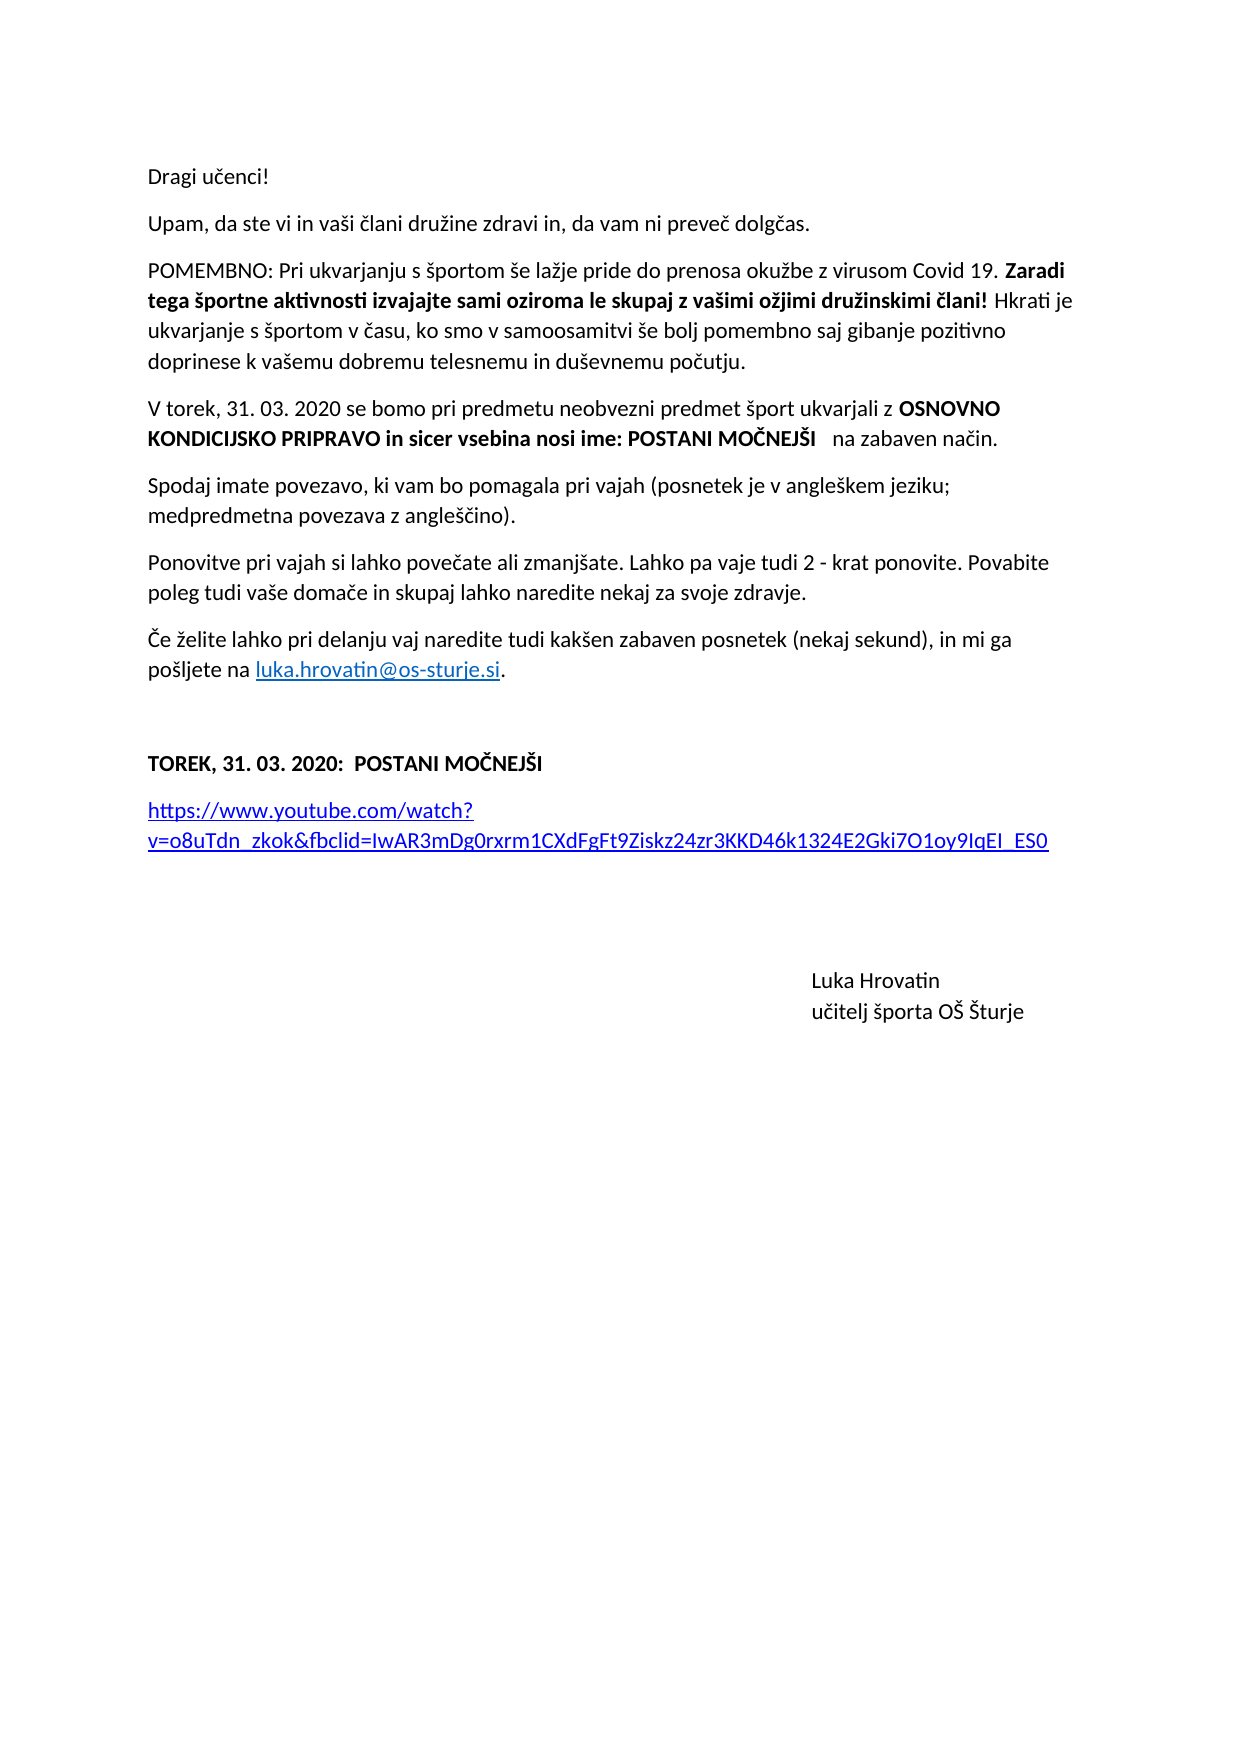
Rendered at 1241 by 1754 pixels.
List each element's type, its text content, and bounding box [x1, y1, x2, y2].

text Če želite lahko pri delanju vaj naredite tudi kakšen zabaven posnetek (nekaj sekund), in mi ga pošljete na luka.hrovatin@os-sturje.si. [148, 625, 1093, 683]
text TOREK, 31. 03. 2020: POSTANI MOČNEJŠI [148, 749, 1093, 777]
text Ponovitve pri vajah si lahko povečate ali zmanjšate. Lahko pa vaje tudi 2 - krat ponovite. Povabite poleg tudi vaše domače in skupaj lahko naredite nekaj za svoje zdravje. [148, 548, 1093, 606]
text POMEMBNO: Pri ukvarjanju s športom še lažje pride do prenosa okužbe z virusom Covid 19. Zaradi tega športne aktivnosti izvajajte sami oziroma le skupaj z vašimi ožjimi družinskimi člani! Hkrati je ukvarjanje s športom v času, ko smo v samoosamitvi še bolj pomembno saj gibanje pozitivno doprinese k vašemu dobremu telesnemu in duševnemu počutju. [148, 256, 1093, 375]
text V torek, 31. 03. 2020 se bomo pri predmetu neobvezni predmet šport ukvarjali z OSNOVNO KONDICIJSKO PRIPRAVO in sicer vsebina nosi ime: POSTANI MOČNEJŠI na zabaven način. [148, 394, 1093, 452]
text Upam, da ste vi in vaši člani družine zdravi in, da vam ni preveč dolgčas. [148, 209, 1093, 237]
text https://www.youtube.com/watch?v=o8uTdn_zkok&fbclid=IwAR3mDg0rxrm1CXdFgFt9Ziskz24zr3KKD46k1324E2Gki7O1oy9IqEI_ES0 [148, 796, 1093, 854]
text Luka Hrovatin učitelj športa OŠ Šturje [148, 967, 1093, 1025]
text Dragi učenci! [148, 162, 1093, 191]
text Spodaj imate povezavo, ki vam bo pomagala pri vajah (posnetek je v angleškem jeziku; medpredmetna povezava z angleščino). [148, 471, 1093, 529]
